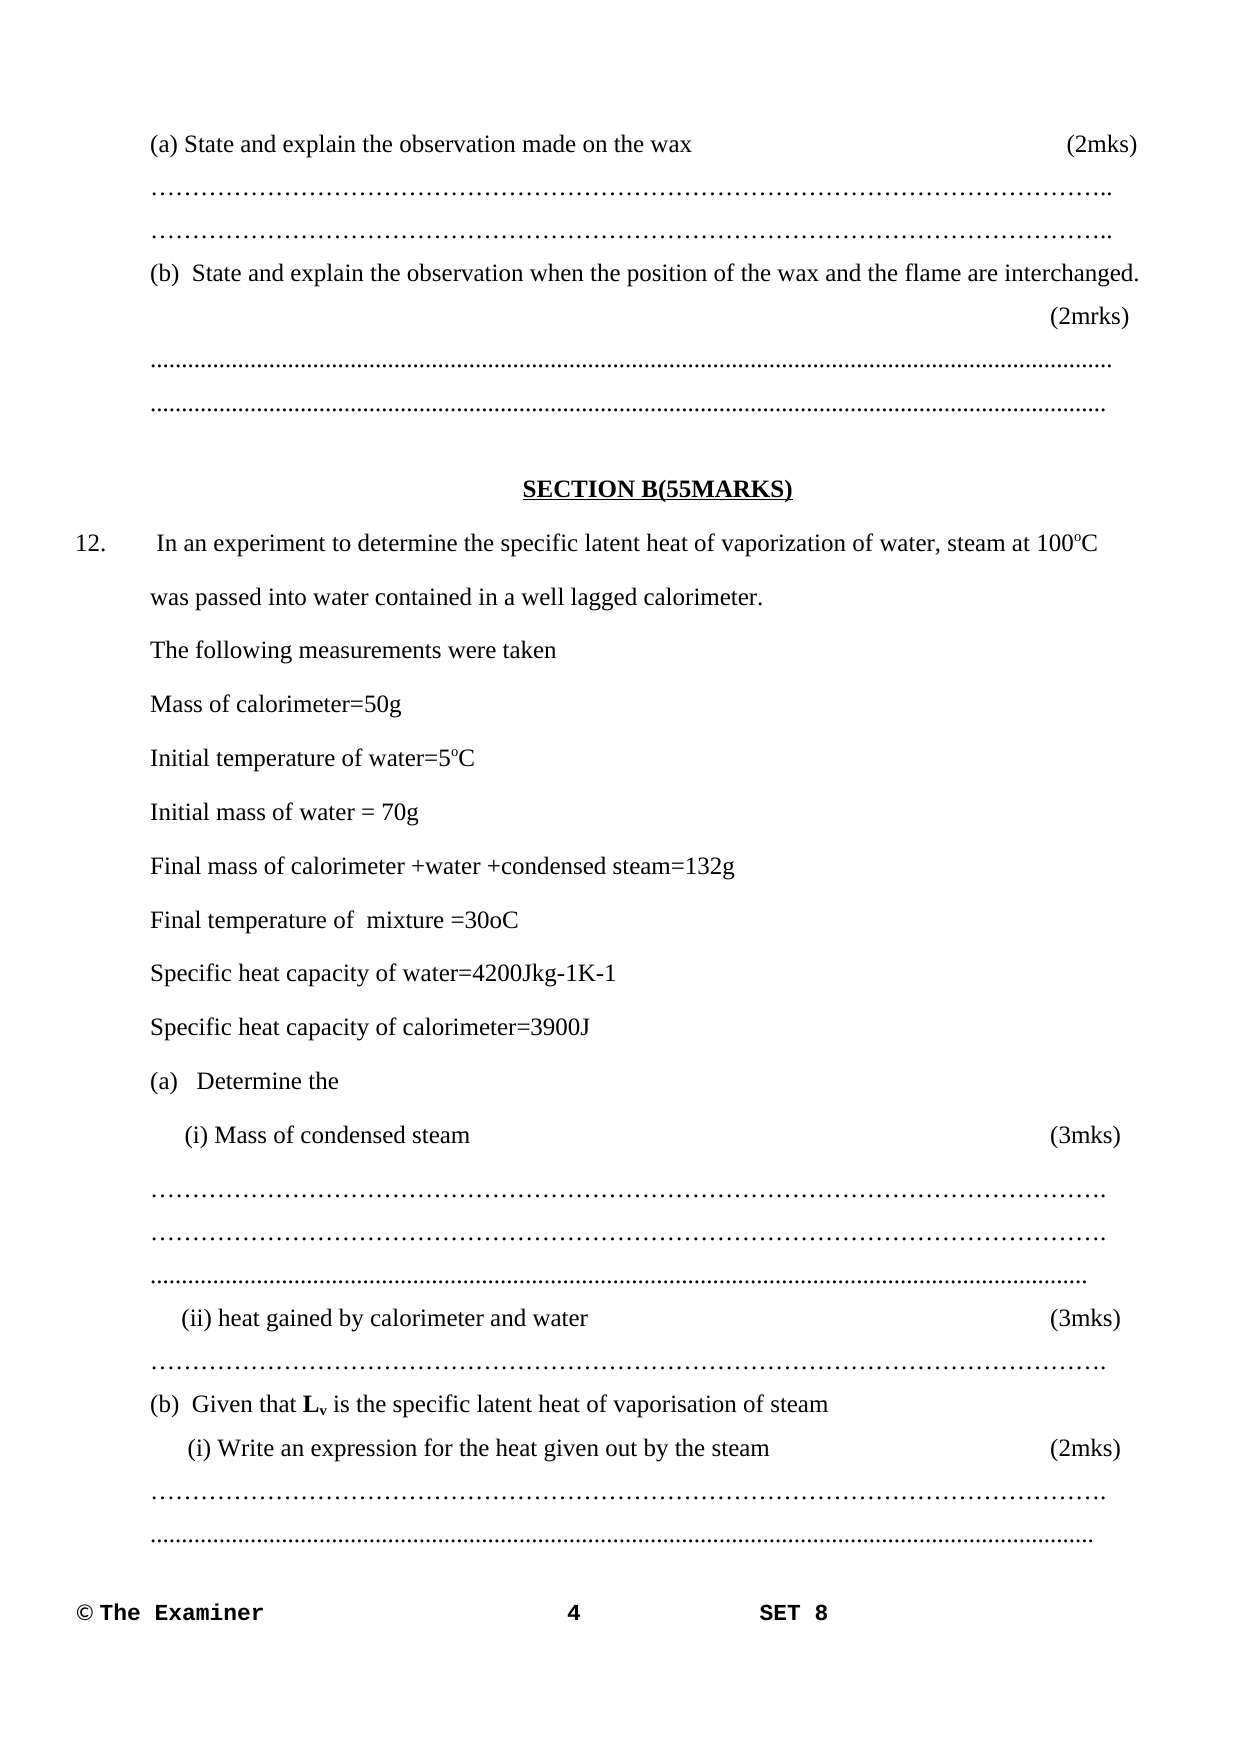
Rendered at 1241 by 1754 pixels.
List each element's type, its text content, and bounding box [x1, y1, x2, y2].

text ……………………………………………………………………………………………………. [75, 1346, 1165, 1375]
text Final mass of calorimeter +water +condensed steam=132g [75, 851, 1165, 879]
text Initial mass of water = 70g [75, 797, 1165, 826]
text (2mrks) [75, 301, 1165, 330]
text Specific heat capacity of water=4200Jkg-1K-1 [75, 958, 1165, 987]
text The following measurements were taken [75, 635, 1165, 664]
text 12. In an experiment to determine the specific latent heat of vaporization of water, steam at 100oC [75, 528, 1165, 556]
text was passed into water contained in a well lagged calorimeter. [75, 582, 1165, 610]
text Final temperature of mixture =30oC [75, 905, 1165, 933]
text ……………………………………………………………………………………………………. [75, 1217, 1165, 1246]
text SECTION B(55MARKS) [150, 474, 1165, 503]
text ……………………………………………………………………………………………………. [75, 1476, 1165, 1504]
text (a) Determine the [75, 1066, 1165, 1095]
text (b) State and explain the observation when the position of the wax and the flame are interchanged. [75, 258, 1165, 287]
text (i) Mass of condensed steam (3mks) [75, 1120, 1165, 1149]
text ……………………………………………………………………………………………………. [75, 1174, 1165, 1203]
text …………………………………………………………………………………………………….. [75, 172, 1165, 201]
text .......................................................................................................................................................... [75, 344, 1165, 373]
text Mass of calorimeter=50g [75, 689, 1165, 718]
text (b) Given that Lv is the specific latent heat of vaporisation of steam [75, 1389, 1165, 1418]
text (i) Write an expression for the heat given out by the steam (2mks) [75, 1433, 1165, 1461]
text …………………………………………………………………………………………………….. [75, 215, 1165, 244]
text ......................................................................................................................................................... [75, 388, 1165, 416]
text Initial temperature of water=5oC [75, 743, 1165, 772]
text ...................................................................................................................................................... [75, 1260, 1165, 1289]
text ....................................................................................................................................................... [75, 1519, 1165, 1548]
text (a) State and explain the observation made on the wax (2mks) [75, 129, 1165, 158]
text Specific heat capacity of calorimeter=3900J [75, 1012, 1165, 1041]
text (ii) heat gained by calorimeter and water (3mks) [75, 1303, 1165, 1332]
